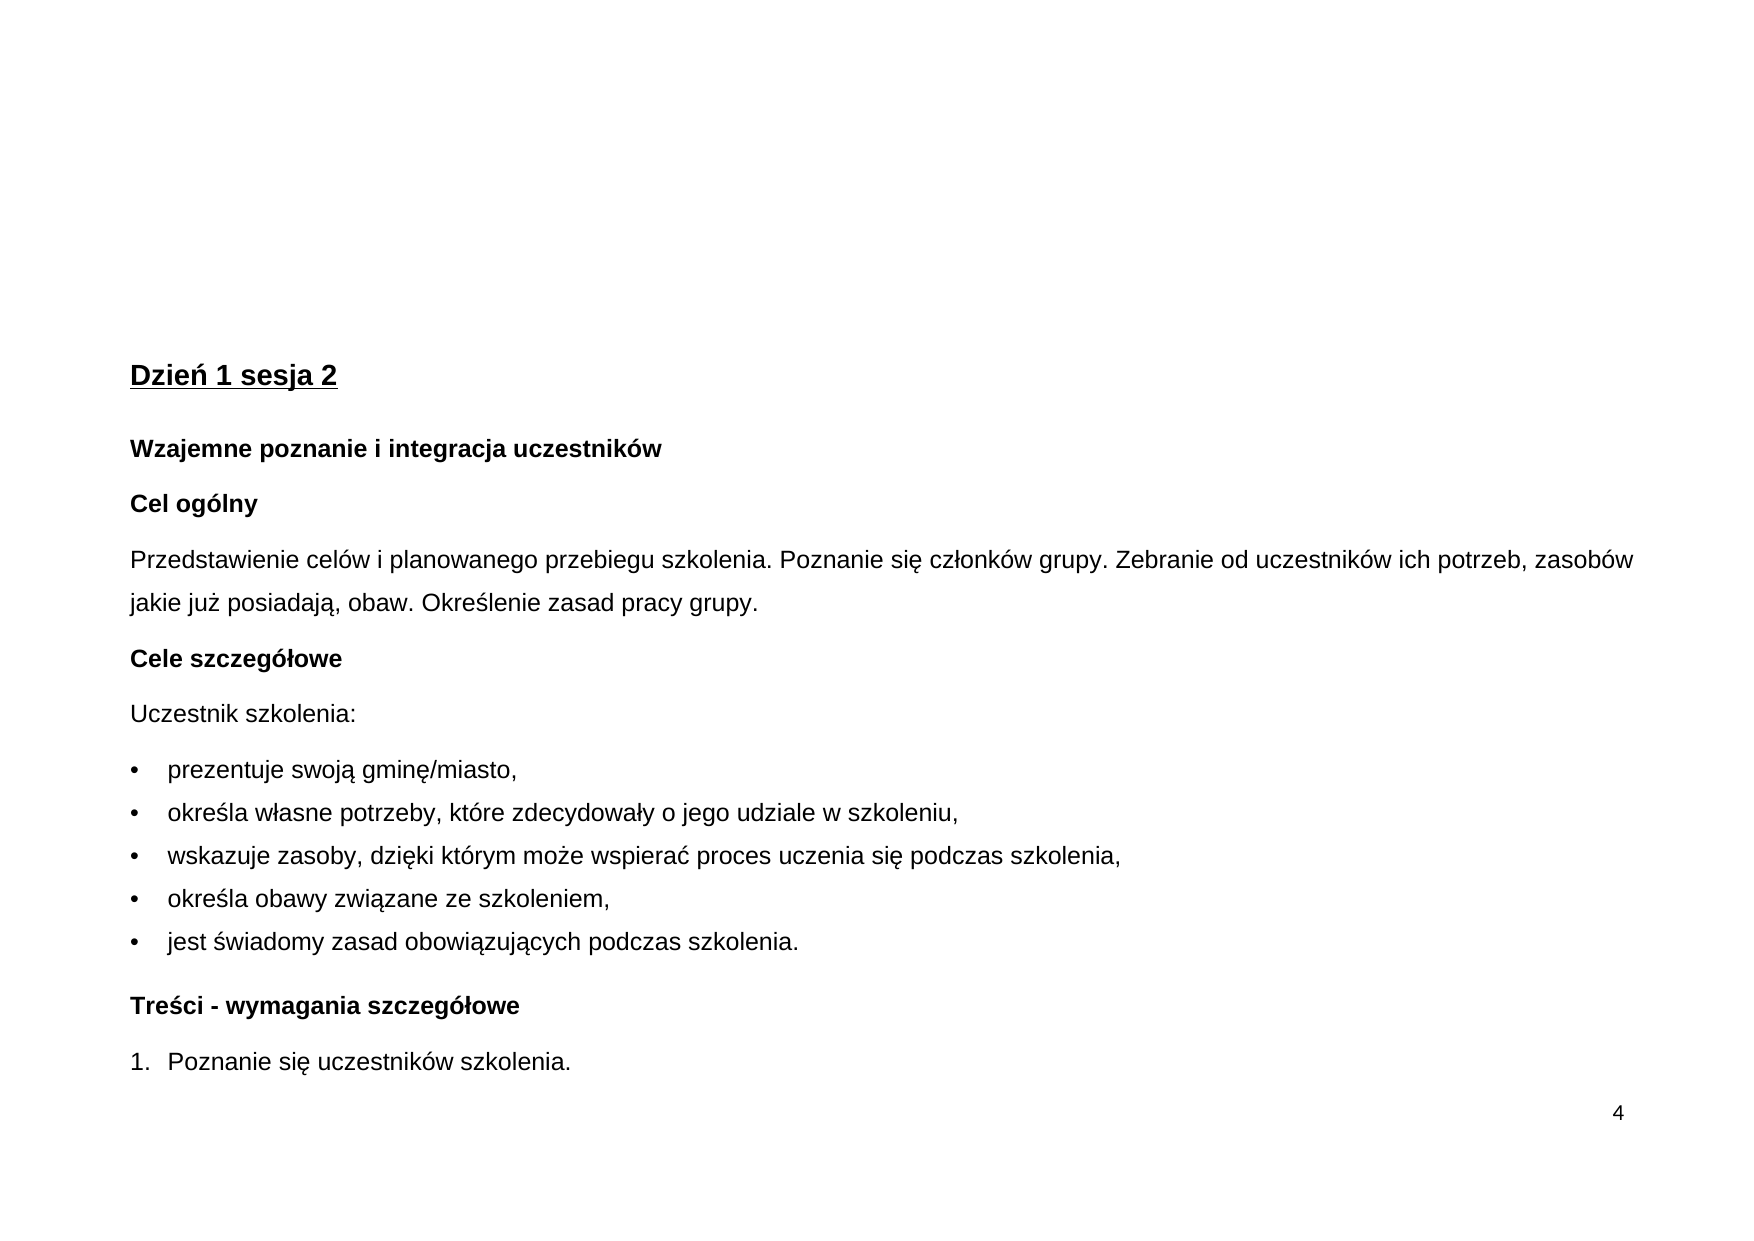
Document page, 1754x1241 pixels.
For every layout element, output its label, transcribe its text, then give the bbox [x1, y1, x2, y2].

text Cel ogólny [130, 489, 1645, 518]
list określa własne potrzeby, które zdecydowały o jego udziale w szkoleniu, [130, 798, 1645, 827]
list określa obawy związane ze szkoleniem, [130, 884, 1645, 913]
subtitle Wzajemne poznanie i integracja uczestników [130, 434, 1624, 462]
list jest świadomy zasad obowiązujących podczas szkolenia. [130, 927, 1645, 956]
text Uczestnik szkolenia: [130, 699, 1645, 728]
text Dzień 1 sesja 2 [130, 358, 1624, 392]
text Cele szczegółowe [130, 644, 1645, 672]
list prezentuje swoją gminę/miasto, [130, 755, 1645, 784]
text Przedstawienie celów i planowanego przebiegu szkolenia. Poznanie się członków grupy. Zebranie od uczestników ich potrzeb, zasobów jakie już posiadają, obaw. Określenie zasad pracy grupy. [130, 545, 1645, 617]
text Treści - wymagania szczegółowe [130, 991, 1645, 1020]
list Poznanie się uczestników szkolenia. [130, 1047, 1645, 1076]
list wskazuje zasoby, dzięki którym może wspierać proces uczenia się podczas szkolenia, [130, 841, 1645, 870]
